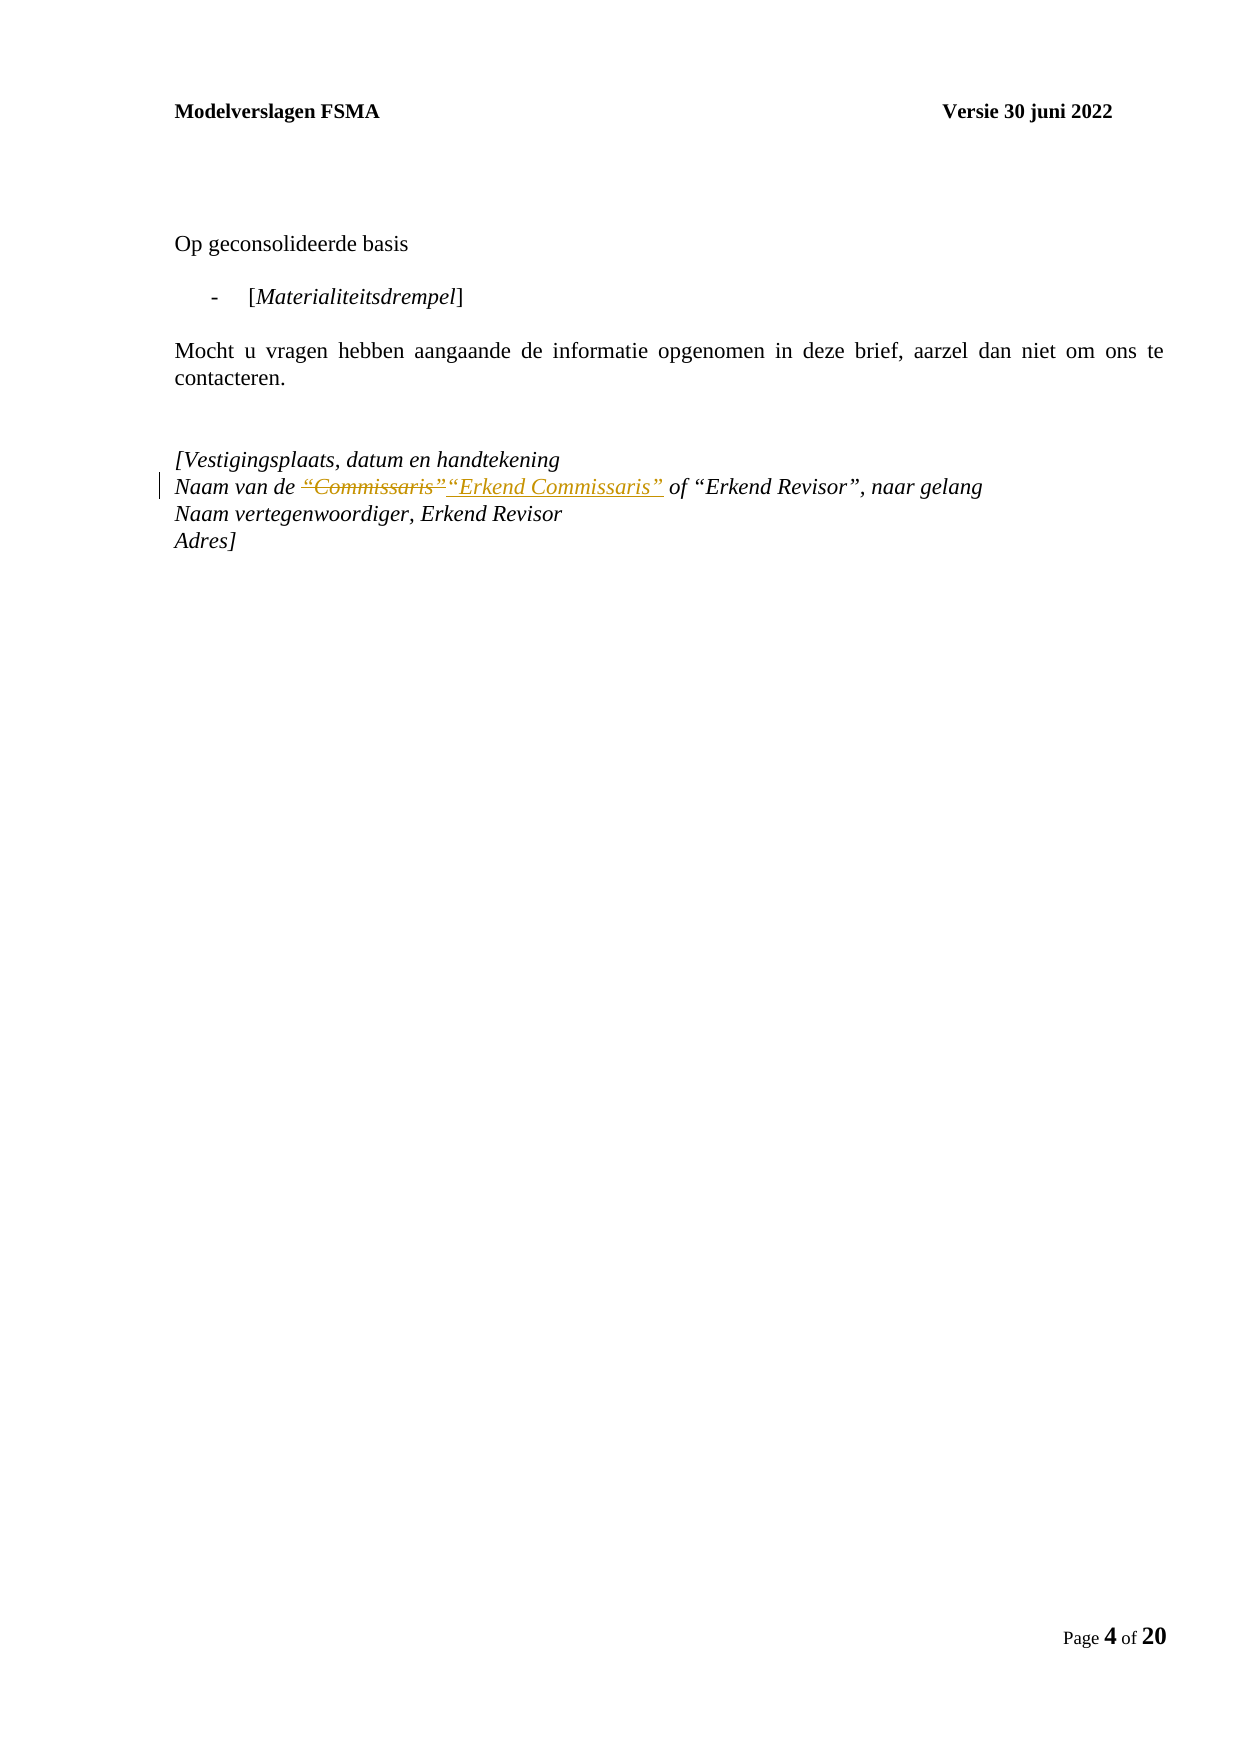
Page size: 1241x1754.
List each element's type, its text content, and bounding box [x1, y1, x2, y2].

text Naam vertegenwoordiger, Erkend Revisor [174, 499, 1166, 526]
list [Materialiteitsdrempel] [211, 283, 1166, 309]
text Adres] [174, 526, 1166, 553]
text Naam van de of “Erkend Revisor”, naar gelang [174, 472, 1166, 499]
text Op geconsolideerde basis [174, 229, 1166, 256]
text Mocht u vragen hebben aangaande de informatie opgenomen in deze brief, aarzel dan niet om ons te contacteren. [174, 337, 1166, 391]
text [Vestigingsplaats, datum en handtekening [174, 445, 1166, 472]
